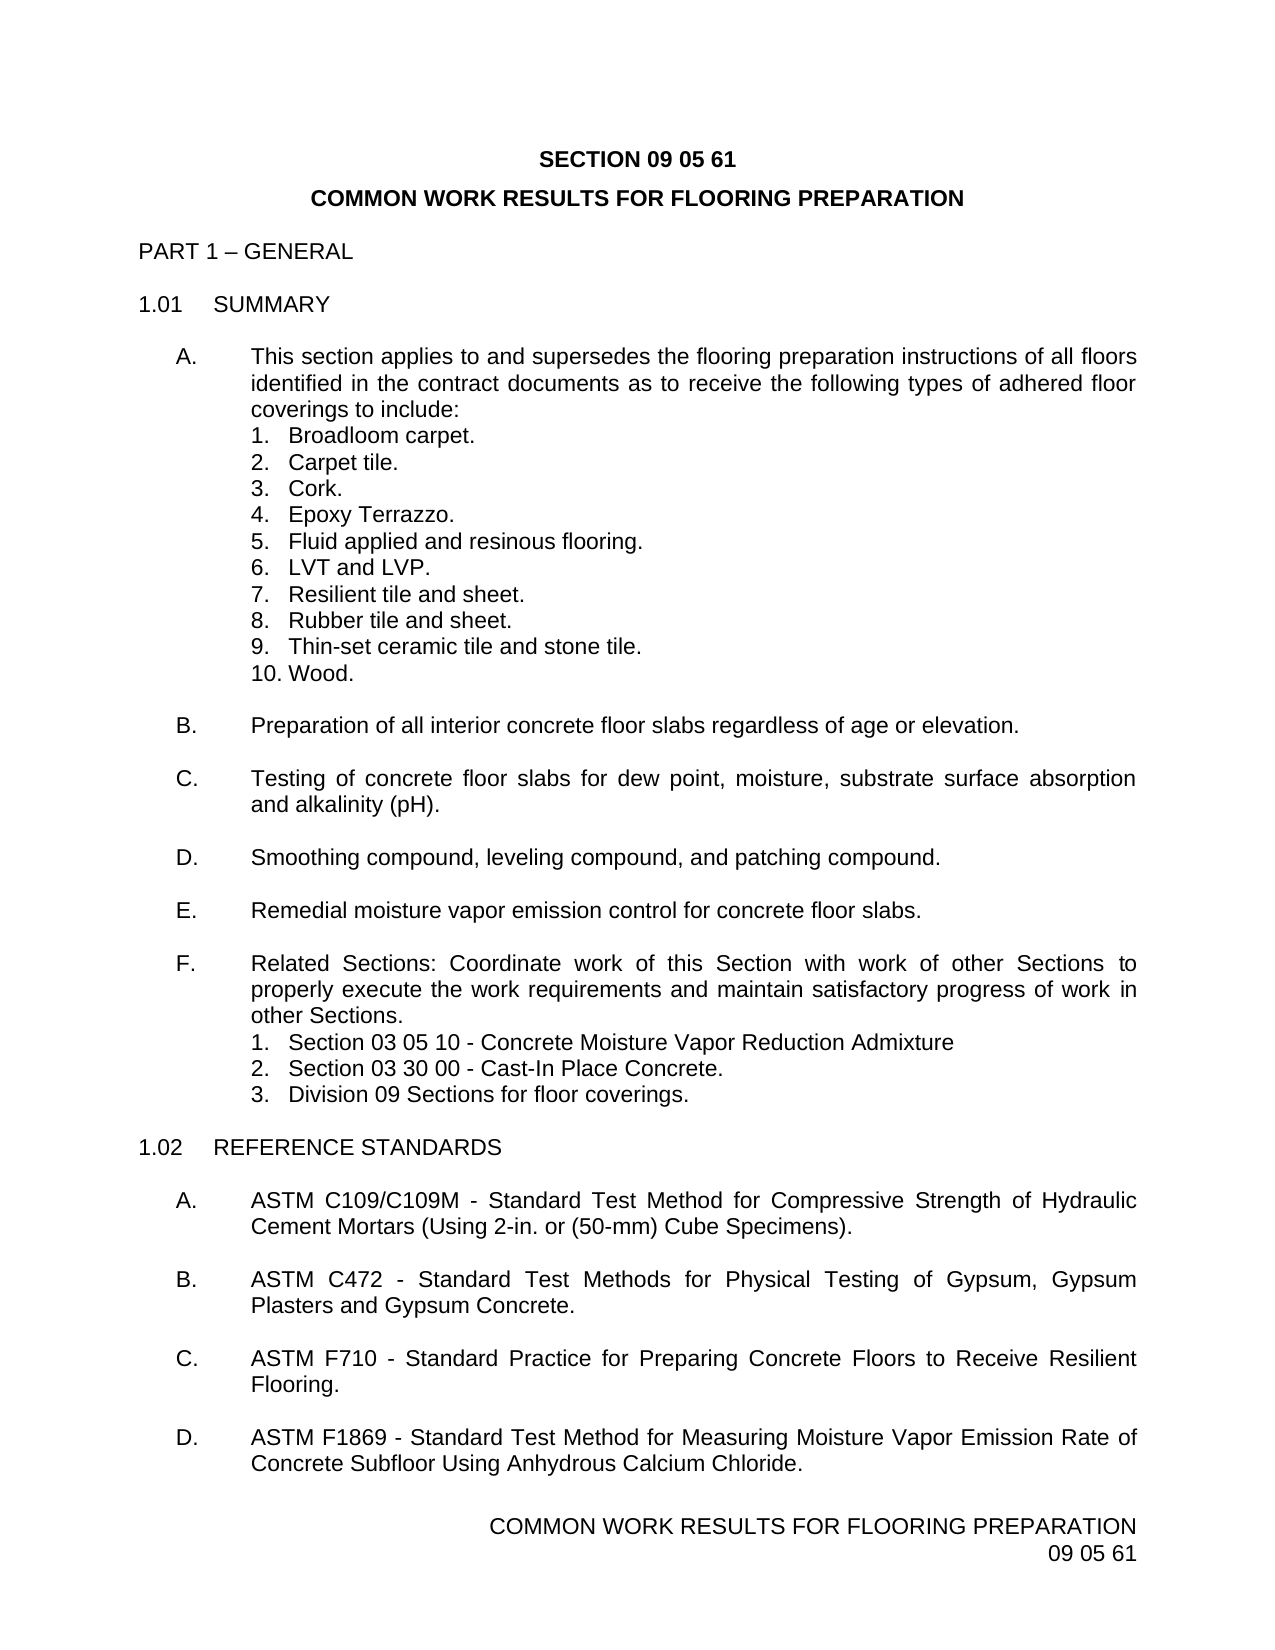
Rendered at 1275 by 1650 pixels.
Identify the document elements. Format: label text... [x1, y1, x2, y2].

list Resilient tile and sheet. [251, 581, 1137, 607]
list Smoothing compound, leveling compound, and patching compound. [176, 844, 1137, 870]
list This section applies to and supersedes the flooring preparation instructions of all floors identified in the contract documents as to receive the following types of adhered floor coverings to include: [176, 343, 1137, 422]
list Preparation of all interior concrete floor slabs regardless of age or elevation. [176, 712, 1137, 739]
subtitle SECTION 09 05 61 [138, 146, 1137, 173]
list LVT and LVP. [251, 554, 1137, 581]
list Epoxy Terrazzo. [251, 501, 1137, 528]
list Rubber tile and sheet. [251, 607, 1137, 633]
list Fluid applied and resinous flooring. [251, 528, 1137, 554]
list Related Sections: Coordinate work of this Section with work of other Sections to properly execute the work requirements and maintain satisfactory progress of work in other Sections. [176, 949, 1137, 1028]
list Remedial moisture vapor emission control for concrete floor slabs. [176, 897, 1137, 923]
list Division 09 Sections for floor coverings. [251, 1081, 1137, 1108]
list Section 03 30 00 - Cast-In Place Concrete. [251, 1055, 1137, 1081]
list Carpet tile. [251, 449, 1137, 475]
list Cork. [251, 475, 1137, 501]
list Testing of concrete floor slabs for dew point, moisture, substrate surface absorption and alkalinity (pH). [176, 765, 1137, 818]
list Section 03 05 10 - Concrete Moisture Vapor Reduction Admixture [251, 1028, 1137, 1055]
list ASTM F1869 - Standard Test Method for Measuring Moisture Vapor Emission Rate of Concrete Subfloor Using Anhydrous Calcium Chloride. [176, 1424, 1137, 1477]
list ASTM F710 - Standard Practice for Preparing Concrete Floors to Receive Resilient Flooring. [176, 1345, 1137, 1397]
list Broadloom carpet. [251, 422, 1137, 449]
list Thin-set ceramic tile and stone tile. [251, 633, 1137, 659]
list SUMMARY [138, 291, 1137, 317]
list ASTM C472 - Standard Test Methods for Physical Testing of Gypsum, Gypsum Plasters and Gypsum Concrete. [176, 1266, 1137, 1318]
list REFERENCE STANDARDS [138, 1134, 1137, 1160]
text COMMON WORK RESULTS FOR FLOORING PREPARATION [138, 185, 1137, 212]
text PART 1 – GENERAL [138, 238, 1137, 264]
list Wood. [251, 659, 1137, 686]
list ASTM C109/C109M - Standard Test Method for Compressive Strength of Hydraulic Cement Mortars (Using 2-in. or (50-mm) Cube Specimens). [176, 1187, 1137, 1239]
